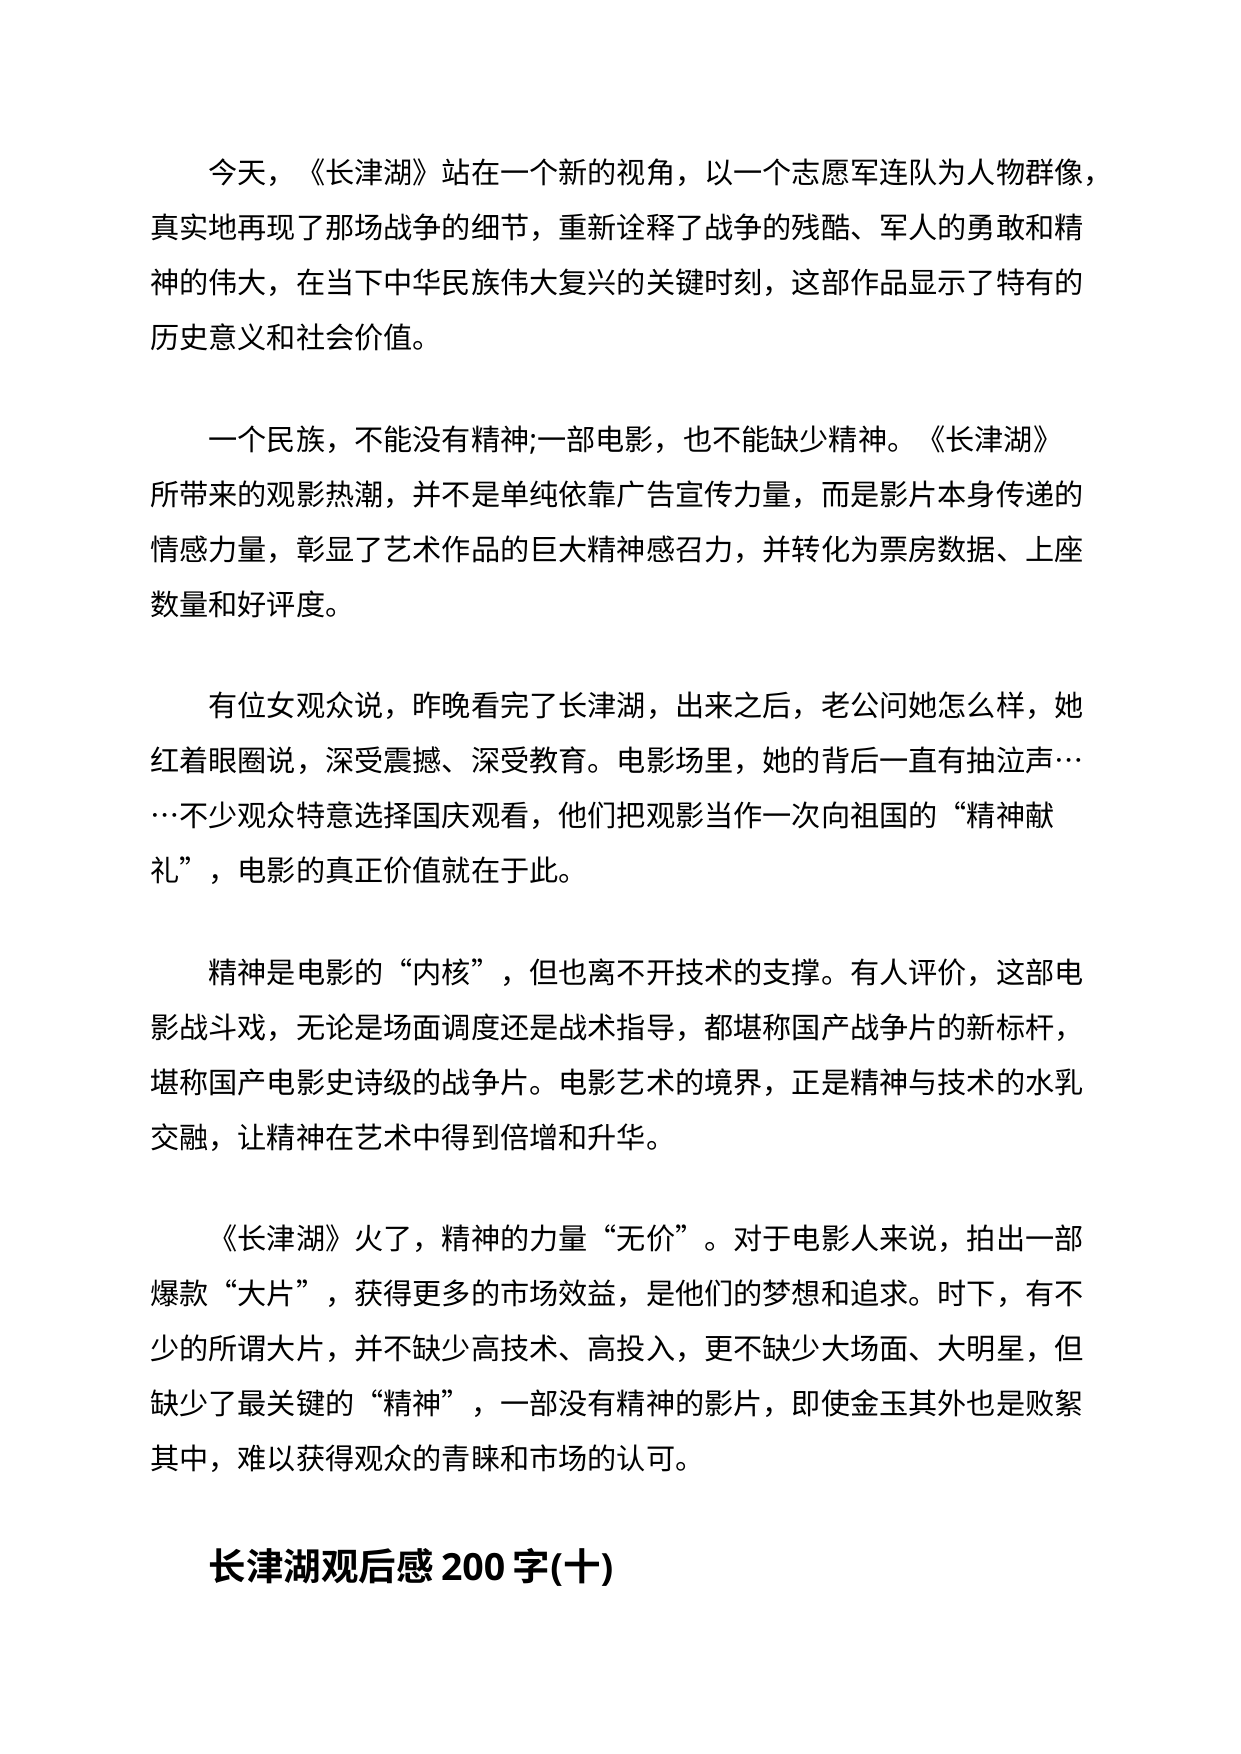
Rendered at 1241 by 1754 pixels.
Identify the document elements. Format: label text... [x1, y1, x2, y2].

text 今天，《长津湖》站在一个新的视角，以一个志愿军连队为人物群像，真实地再现了那场战争的细节，重新诠释了战争的残酷、军人的勇敢和精神的伟大，在当下中华民族伟大复兴的关键时刻，这部作品显示了特有的历史意义和社会价值。 [150, 150, 1090, 357]
text 一个民族，不能没有精神;一部电影，也不能缺少精神。《长津湖》所带来的观影热潮，并不是单纯依靠广告宣传力量，而是影片本身传递的情感力量，彰显了艺术作品的巨大精神感召力，并转化为票房数据、上座数量和好评度。 [150, 416, 1090, 623]
text 长津湖观后感200字(十) [150, 1537, 1090, 1592]
text 《长津湖》火了，精神的力量“无价”。对于电影人来说，拍出一部爆款“大片”，获得更多的市场效益，是他们的梦想和追求。时下，有不少的所谓大片，并不缺少高技术、高投入，更不缺少大场面、大明星，但缺少了最关键的“精神”，一部没有精神的影片，即使金玉其外也是败絮其中，难以获得观众的青睐和市场的认可。 [150, 1216, 1090, 1478]
text 精神是电影的“内核”，但也离不开技术的支撑。有人评价，这部电影战斗戏，无论是场面调度还是战术指导，都堪称国产战争片的新标杆，堪称国产电影史诗级的战争片。电影艺术的境界，正是精神与技术的水乳交融，让精神在艺术中得到倍增和升华。 [150, 949, 1090, 1156]
text 有位女观众说，昨晚看完了长津湖，出来之后，老公问她怎么样，她红着眼圈说，深受震撼、深受教育。电影场里，她的背后一直有抽泣声……不少观众特意选择国庆观看，他们把观影当作一次向祖国的“精神献礼”，电影的真正价值就在于此。 [150, 683, 1090, 890]
